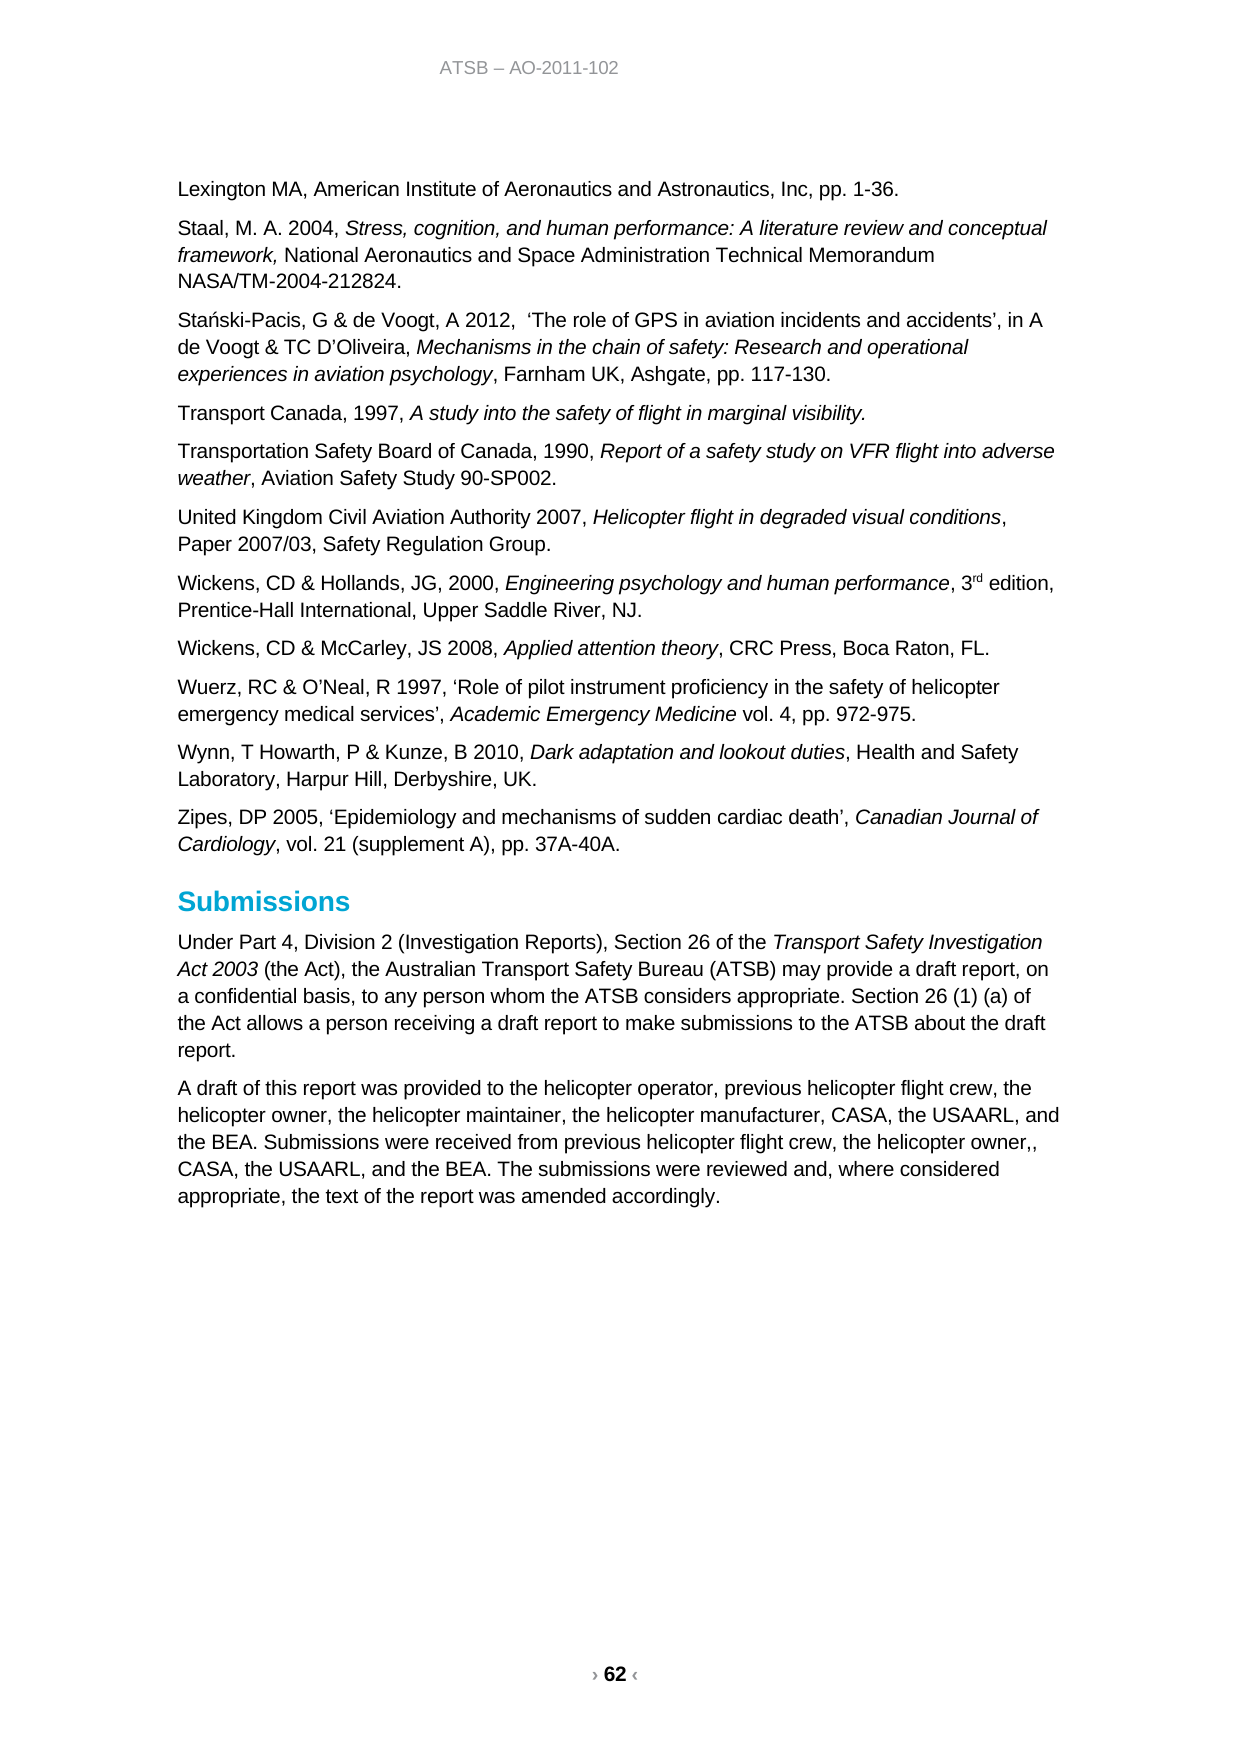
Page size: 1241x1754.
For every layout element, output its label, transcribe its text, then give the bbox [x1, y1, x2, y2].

text Wuerz, RC & O’Neal, R 1997, ‘Role of pilot instrument proficiency in the safety of helicopter emergency medical services’, Academic Emergency Medicine vol. 4, pp. 972-975. [177, 674, 1063, 725]
text Wynn, T Howarth, P & Kunze, B 2010, Dark adaptation and lookout duties, Health and Safety Laboratory, Harpur Hill, Derbyshire, UK. [177, 740, 1063, 791]
text Under Part 4, Division 2 (Investigation Reports), Section 26 of the Transport Safety Investigation Act 2003 (the Act), the Australian Transport Safety Bureau (ATSB) may provide a draft report, on a confidential basis, to any person whom the ATSB considers appropriate. Section 26 (1) (a) of the Act allows a person receiving a draft report to make submissions to the ATSB about the draft report. [177, 929, 1063, 1061]
text Staal, M. A. 2004, Stress, cognition, and human performance: A literature review and conceptual framework, National Aeronautics and Space Administration Technical Memorandum NASA/TM-2004-212824. [177, 216, 1063, 293]
text Wickens, CD & Hollands, JG, 2000, Engineering psychology and human performance, 3rd edition, Prentice-Hall International, Upper Saddle River, NJ. [177, 571, 1063, 621]
text Stański-Pacis, G & de Voogt, A 2012, ‘The role of GPS in aviation incidents and accidents’, in A de Voogt & TC D’Oliveira, Mechanisms in the chain of safety: Research and operational experiences in aviation psychology, Farnham UK, Ashgate, pp. 117-130. [177, 308, 1063, 386]
text Transport Canada, 1997, A study into the safety of flight in marginal visibility. [177, 401, 1063, 424]
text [177, 177, 1063, 201]
text United Kingdom Civil Aviation Authority 2007, Helicopter flight in degraded visual conditions, Paper 2007/03, Safety Regulation Group. [177, 505, 1063, 556]
text Zipes, DP 2005, ‘Epidemiology and mechanisms of sudden cardiac death’, Canadian Journal of Cardiology, vol. 21 (supplement A), pp. 37A-40A. [177, 805, 1063, 856]
text Wickens, CD & McCarley, JS 2008, Applied attention theory, CRC Press, Boca Raton, FL. [177, 636, 1063, 660]
text A draft of this report was provided to the helicopter operator, previous helicopter flight crew, the helicopter owner, the helicopter maintainer, the helicopter manufacturer, CASA, the USAARL, and the BEA. Submissions were received from previous helicopter flight crew, the helicopter owner,, CASA, the USAARL, and the BEA. The submissions were reviewed and, where considered appropriate, the text of the report was amended accordingly. [177, 1076, 1063, 1208]
subtitle Submissions [177, 882, 1063, 918]
text Transportation Safety Board of Canada, 1990, Report of a safety study on VFR flight into adverse weather, Aviation Safety Study 90-SP002. [177, 439, 1063, 490]
